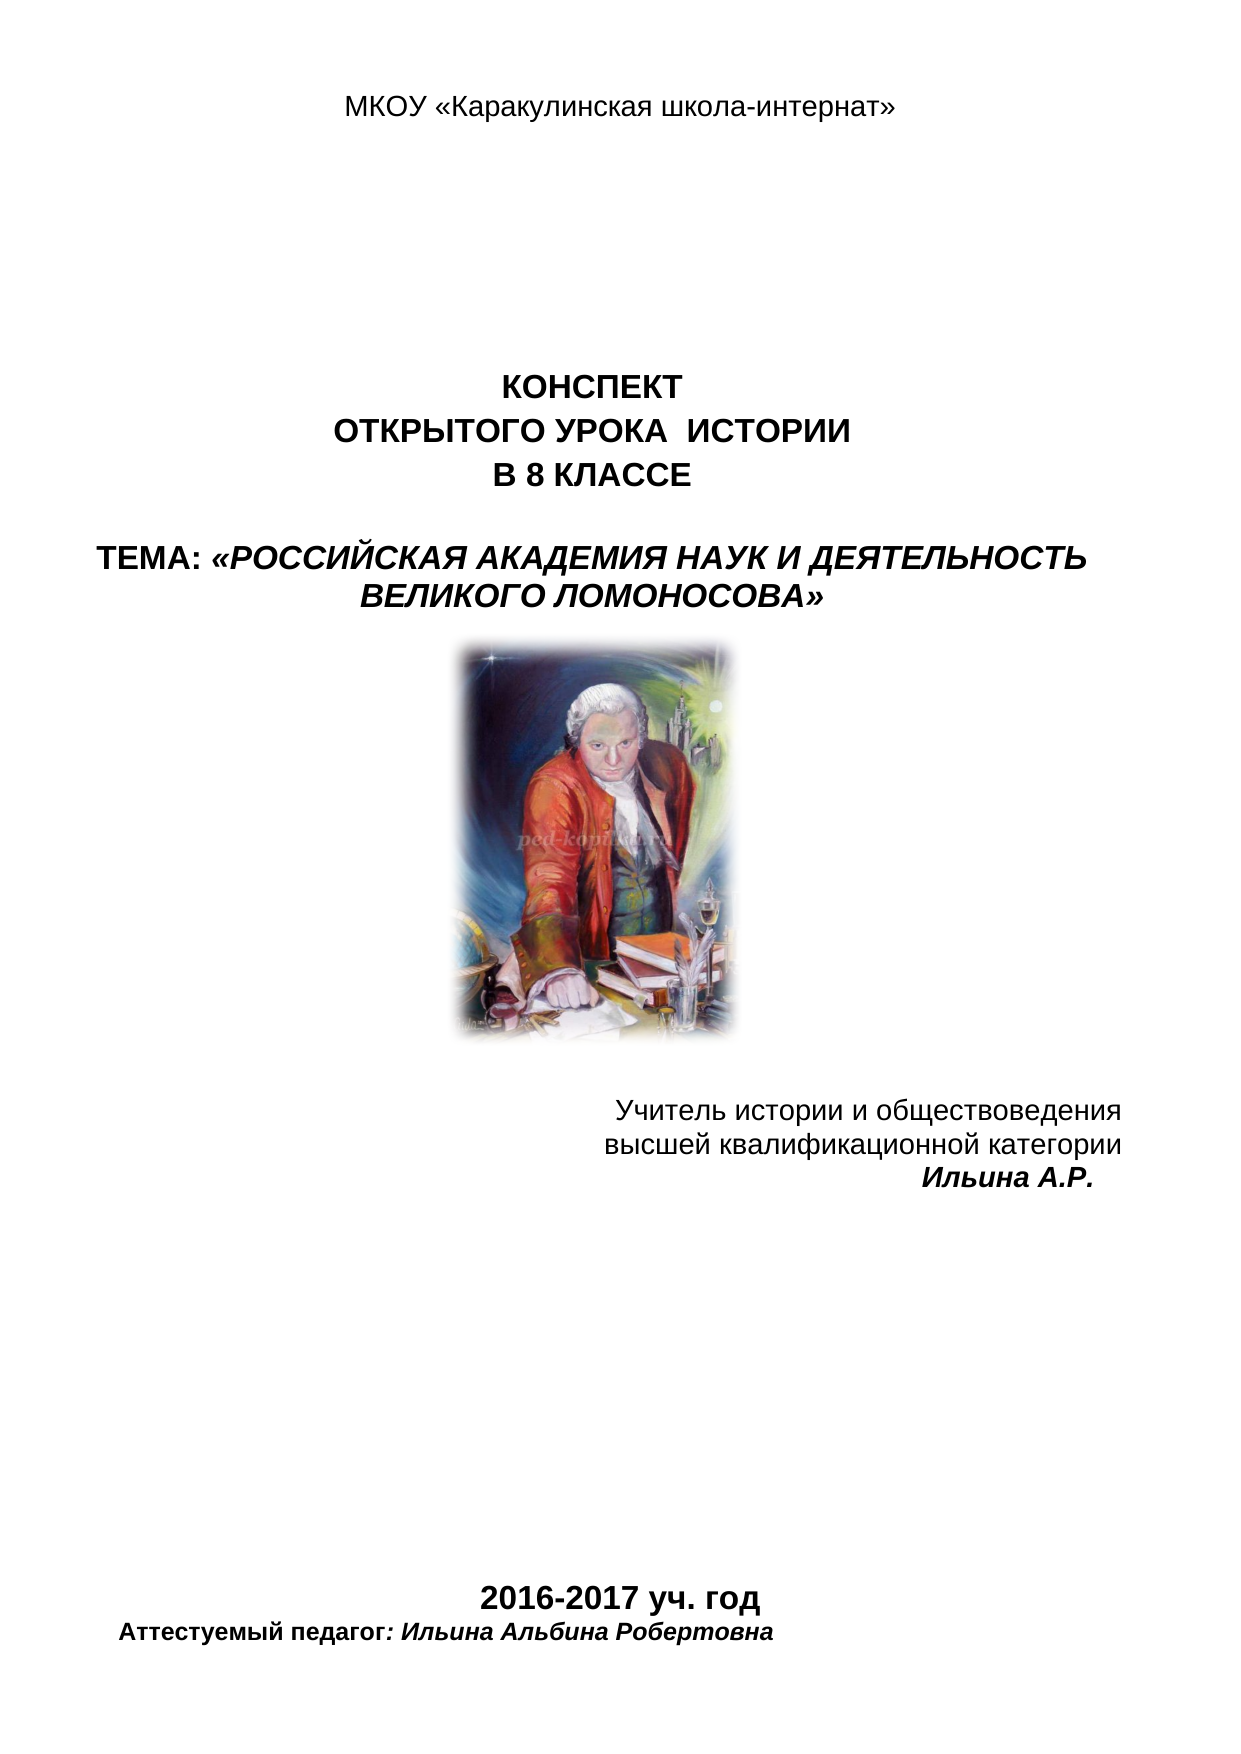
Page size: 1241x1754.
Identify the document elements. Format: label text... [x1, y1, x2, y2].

text Аттестуемый педагог: Ильина Альбина Робертовна [118, 1617, 1122, 1645]
text Учитель истории и обществоведения [118, 1093, 1122, 1127]
text ТЕМА: «РОССИЙСКАЯ АКАДЕМИЯ НАУК И ДЕЯТЕЛЬНОСТЬ ВЕЛИКОГО ЛОМОНОСОВА» [62, 538, 1122, 615]
text Ильина А.Р. [118, 1160, 1122, 1194]
text 2016-2017 уч. год [118, 1578, 1122, 1617]
text высшей квалификационной категории [118, 1127, 1122, 1160]
text В 8 КЛАССЕ [62, 455, 1122, 494]
text МКОУ «Каракулинская школа-интернат» [118, 89, 1122, 122]
picture [476, 662, 714, 1018]
text КОНСПЕКТ [62, 367, 1122, 405]
text ОТКРЫТОГО УРОКА ИСТОРИИ [62, 411, 1122, 449]
